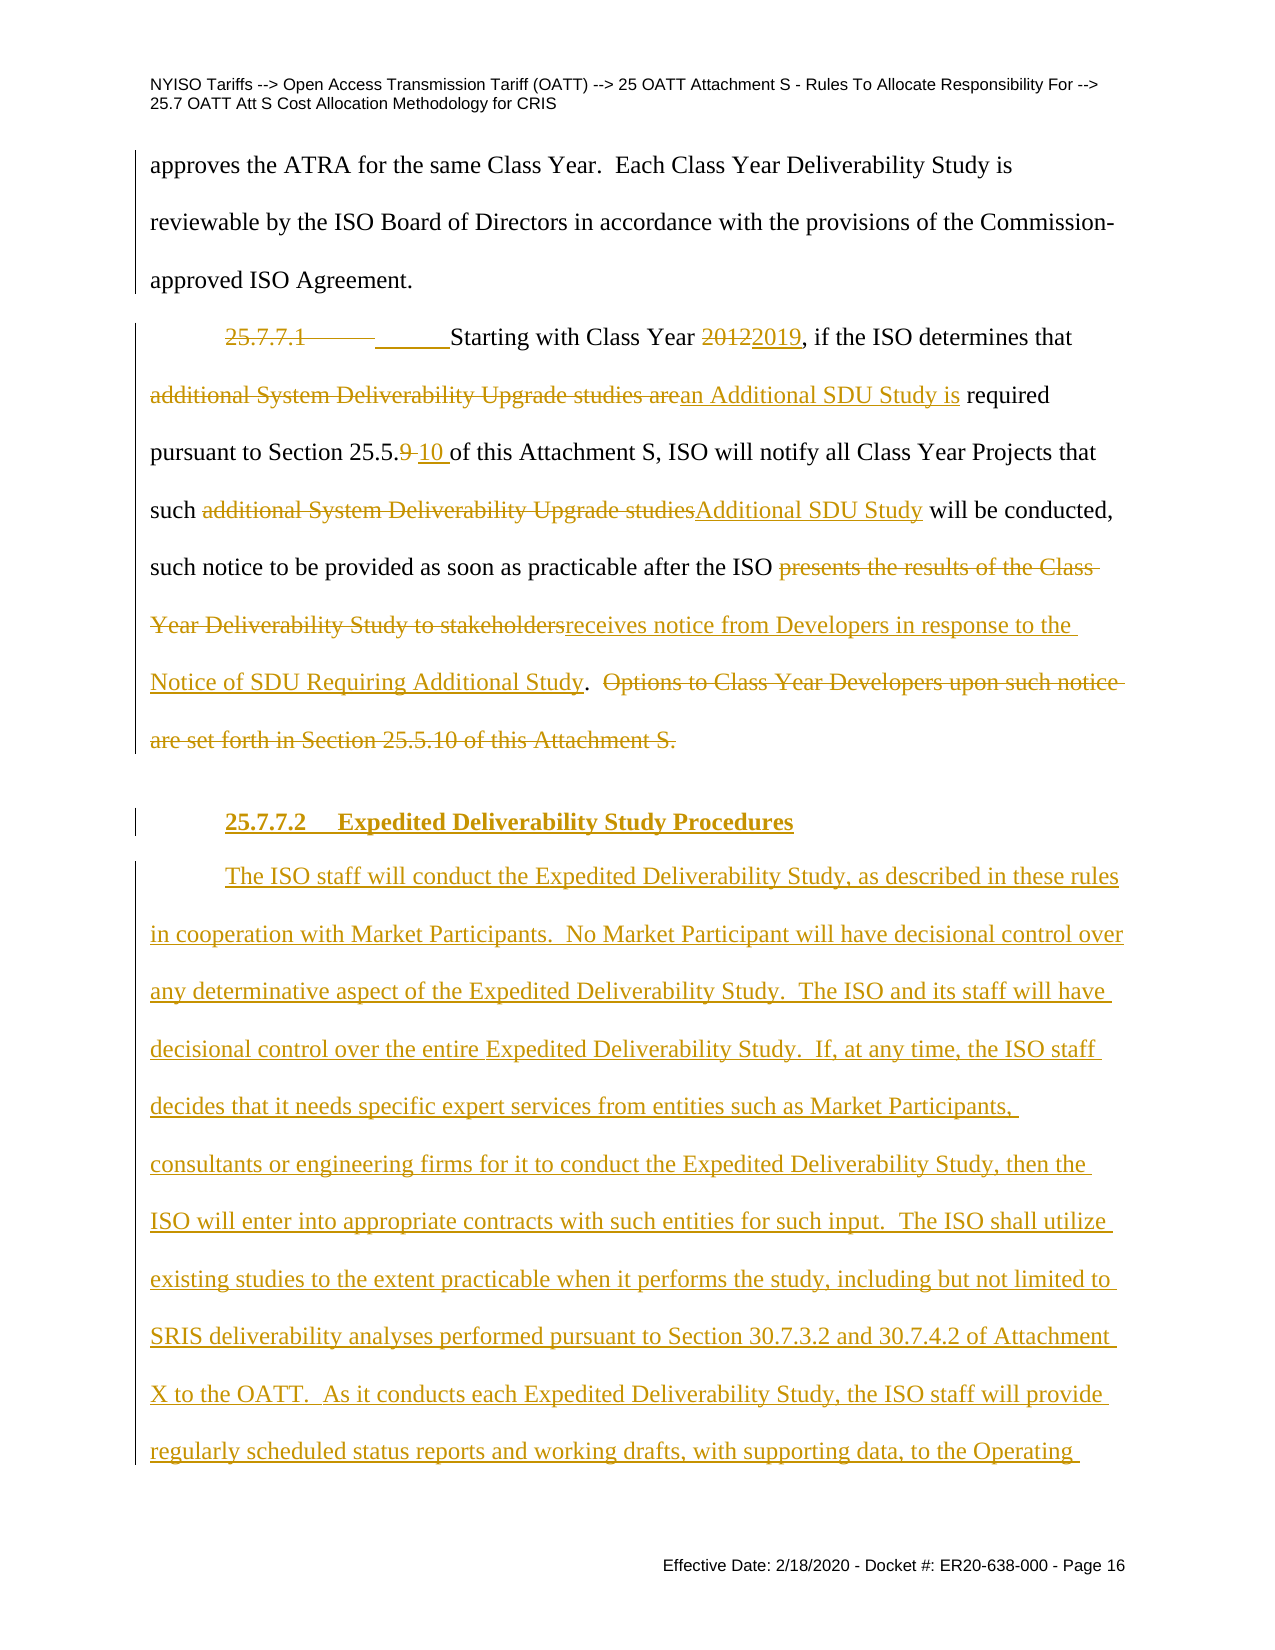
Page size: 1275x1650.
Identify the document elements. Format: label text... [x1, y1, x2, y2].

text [150, 150, 1125, 294]
text Starting with Class Year , if the ISO determines that required pursuant to Section 25.5.of this Attachment S, ISO will notify all Class Year Projects that such will be conducted, such notice to be provided as soon as practicable after the ISO . [150, 322, 1125, 754]
